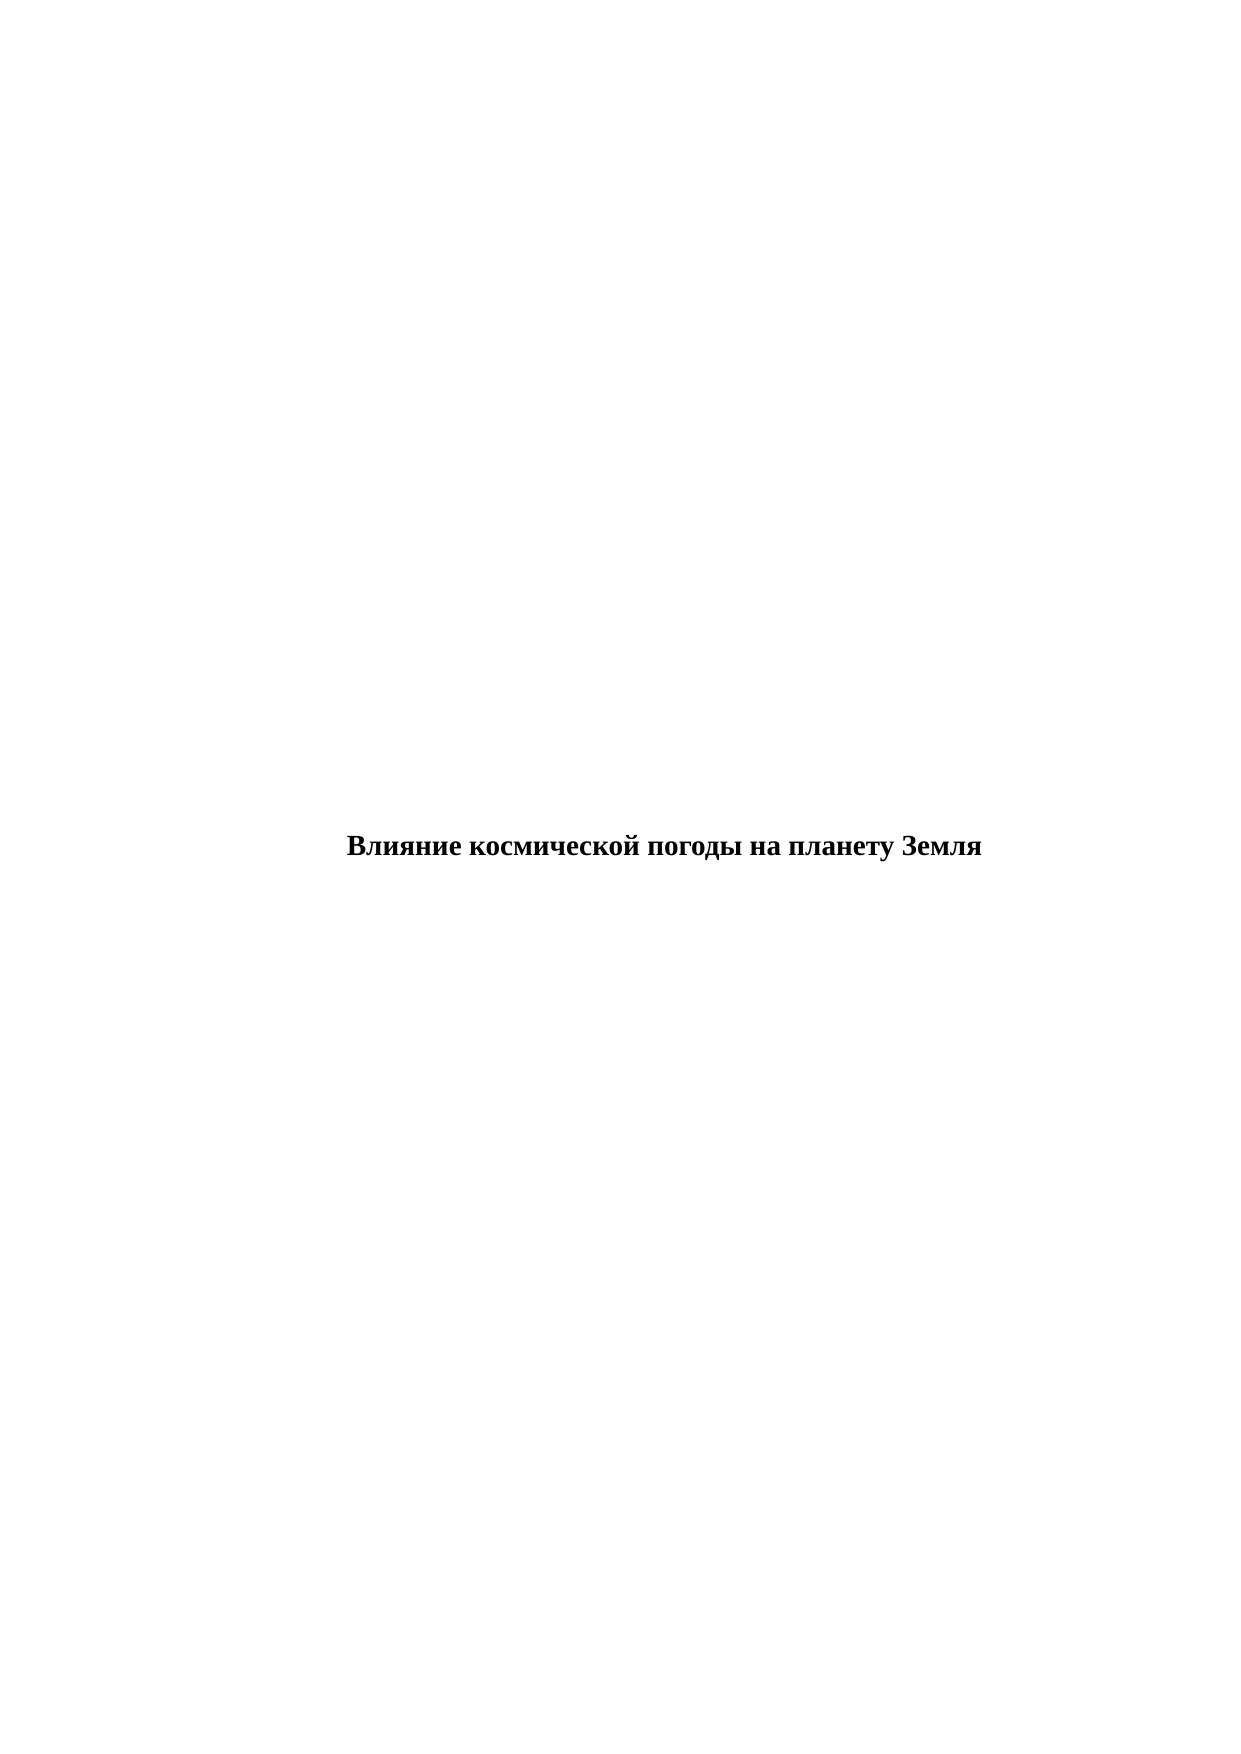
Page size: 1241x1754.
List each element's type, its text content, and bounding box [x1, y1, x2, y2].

subtitle Влияние космической погоды на планету Земля [177, 828, 1152, 862]
